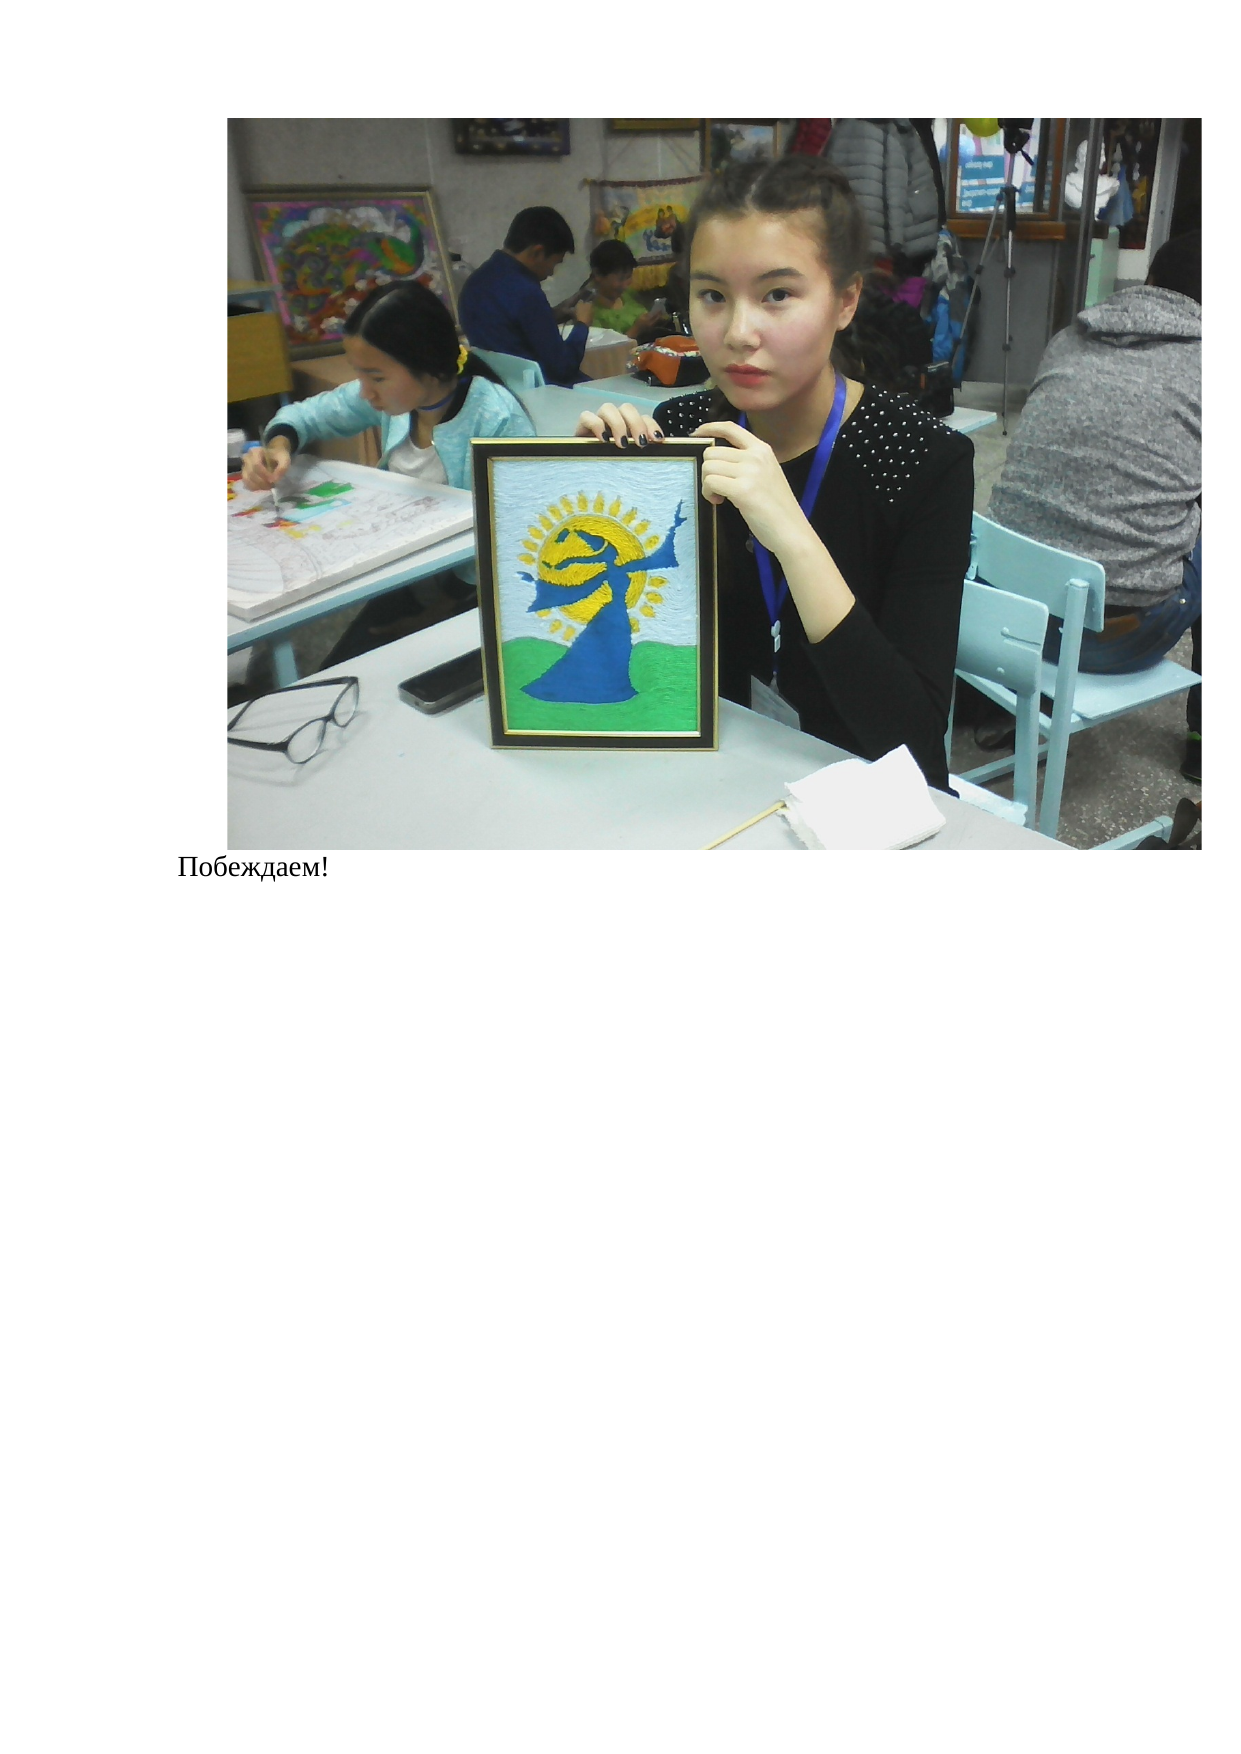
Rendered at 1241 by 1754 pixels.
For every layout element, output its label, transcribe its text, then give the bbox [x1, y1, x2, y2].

picture [227, 118, 1202, 850]
